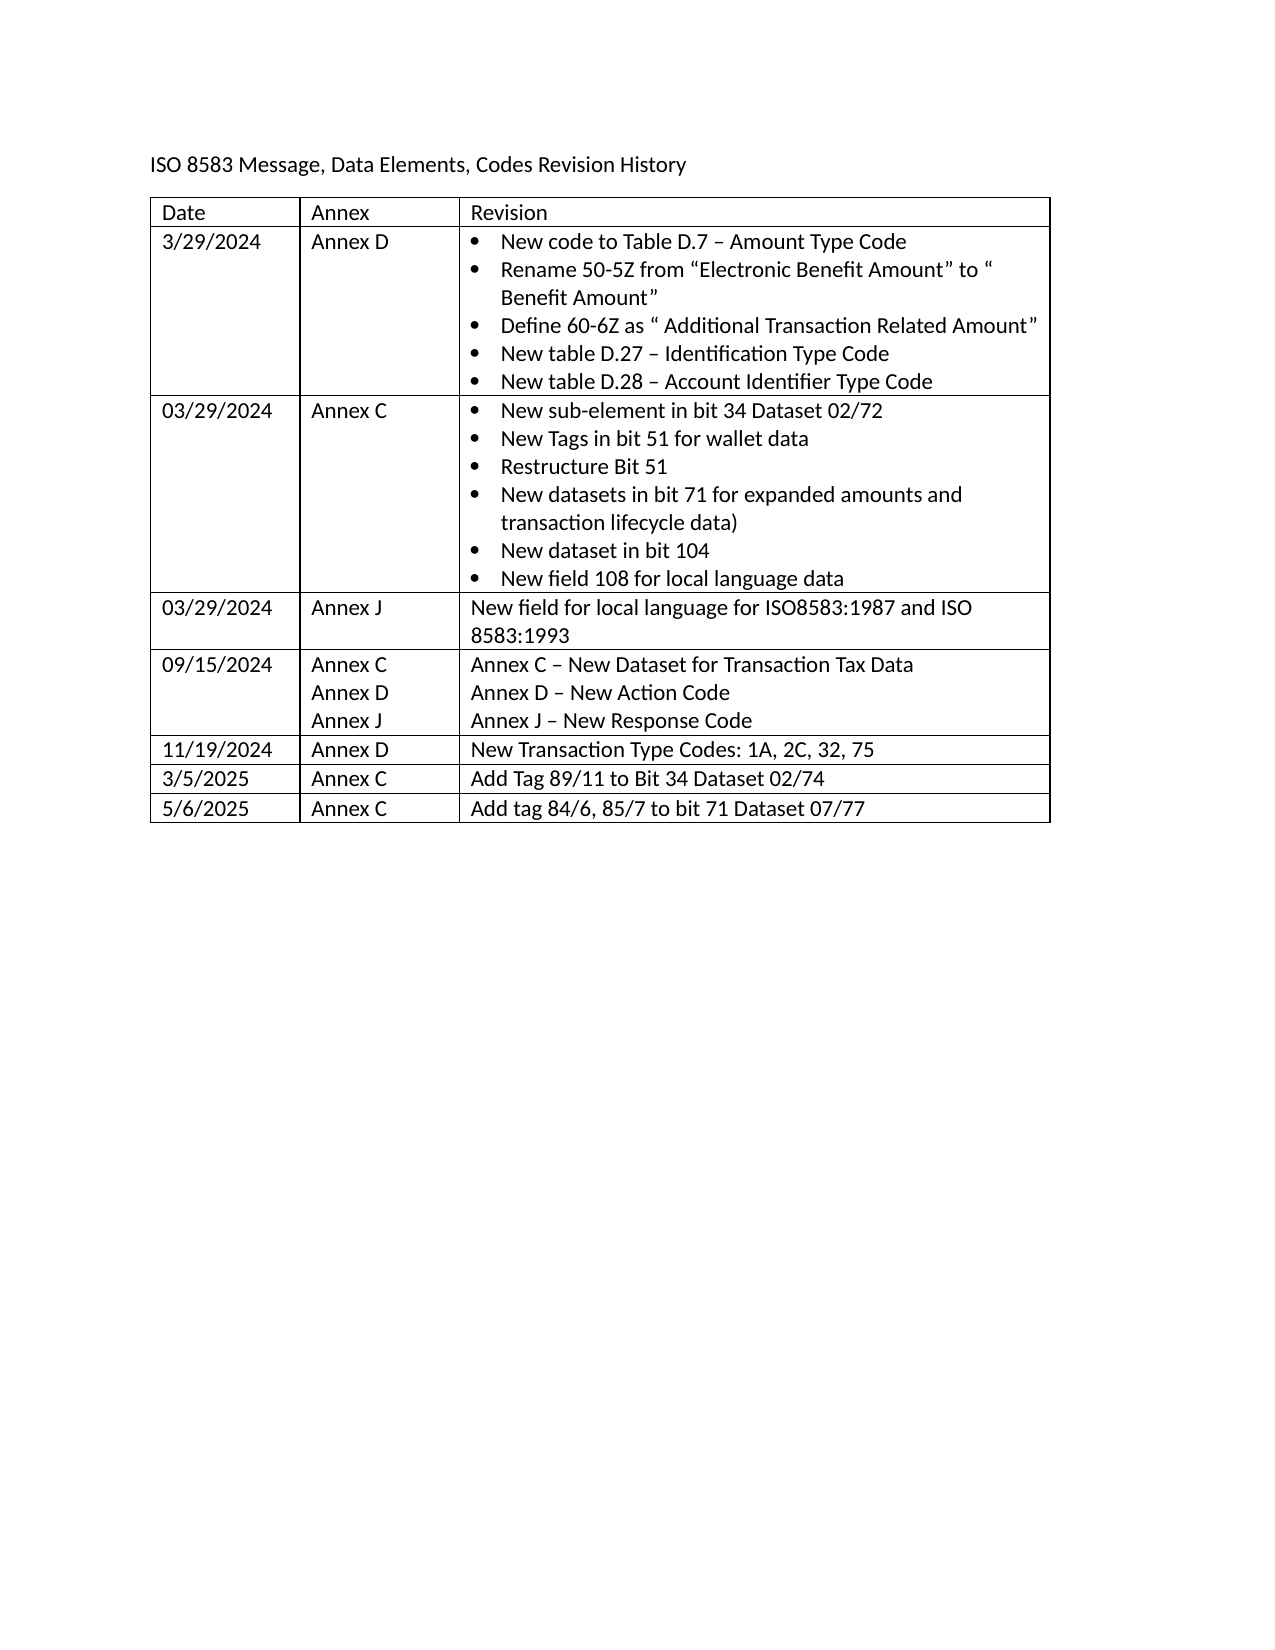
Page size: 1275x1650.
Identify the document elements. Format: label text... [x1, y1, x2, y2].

table_header Revision [460, 198, 1049, 226]
table_cell 3/5/2025 [151, 765, 299, 793]
table_cell 09/15/2024 [151, 650, 299, 734]
table_cell New field for local language for ISO8583:1987 and ISO 8583:1993 [460, 593, 1049, 649]
table_cell New sub-element in bit 34 Dataset 02/72 New Tags in bit 51 for wallet data Restructure Bit 51 New datasets in bit 71 for expanded amounts and transaction lifecycle data) New dataset in bit 104 New field 108 for local language data [460, 396, 1049, 592]
table_cell New Transaction Type Codes: 1A, 2C, 32, 75 [460, 736, 1049, 763]
table_cell Annex C Annex D Annex J [301, 650, 459, 734]
table_cell Annex D [301, 227, 459, 395]
table_cell Annex C [301, 794, 459, 822]
table_cell Add tag 84/6, 85/7 to bit 71 Dataset 07/77 [460, 794, 1049, 822]
table_cell Annex D [301, 736, 459, 763]
table_cell 03/29/2024 [151, 396, 299, 592]
table_cell 5/6/2025 [151, 794, 299, 822]
table_cell 11/19/2024 [151, 736, 299, 763]
table_cell Annex C – New Dataset for Transaction Tax Data Annex D – New Action Code Annex J – New Response Code [460, 650, 1049, 734]
table_cell New code to Table D.7 – Amount Type Code Rename 50-5Z from “Electronic Benefit Amount” to “ Benefit Amount” Define 60-6Z as “ Additional Transaction Related Amount” New table D.27 – Identification Type Code New table D.28 – Account Identifier Type Code [460, 227, 1049, 395]
table_cell 03/29/2024 [151, 593, 299, 649]
table_header Date [151, 198, 299, 226]
table_header Annex [301, 198, 459, 226]
table_cell Annex J [301, 593, 459, 649]
table_cell Add Tag 89/11 to Bit 34 Dataset 02/74 [460, 765, 1049, 793]
table_cell Annex C [301, 396, 459, 592]
text ISO 8583 Message, Data Elements, Codes Revision History [150, 150, 1125, 178]
table_cell Annex C [301, 765, 459, 793]
table_cell 3/29/2024 [151, 227, 299, 395]
